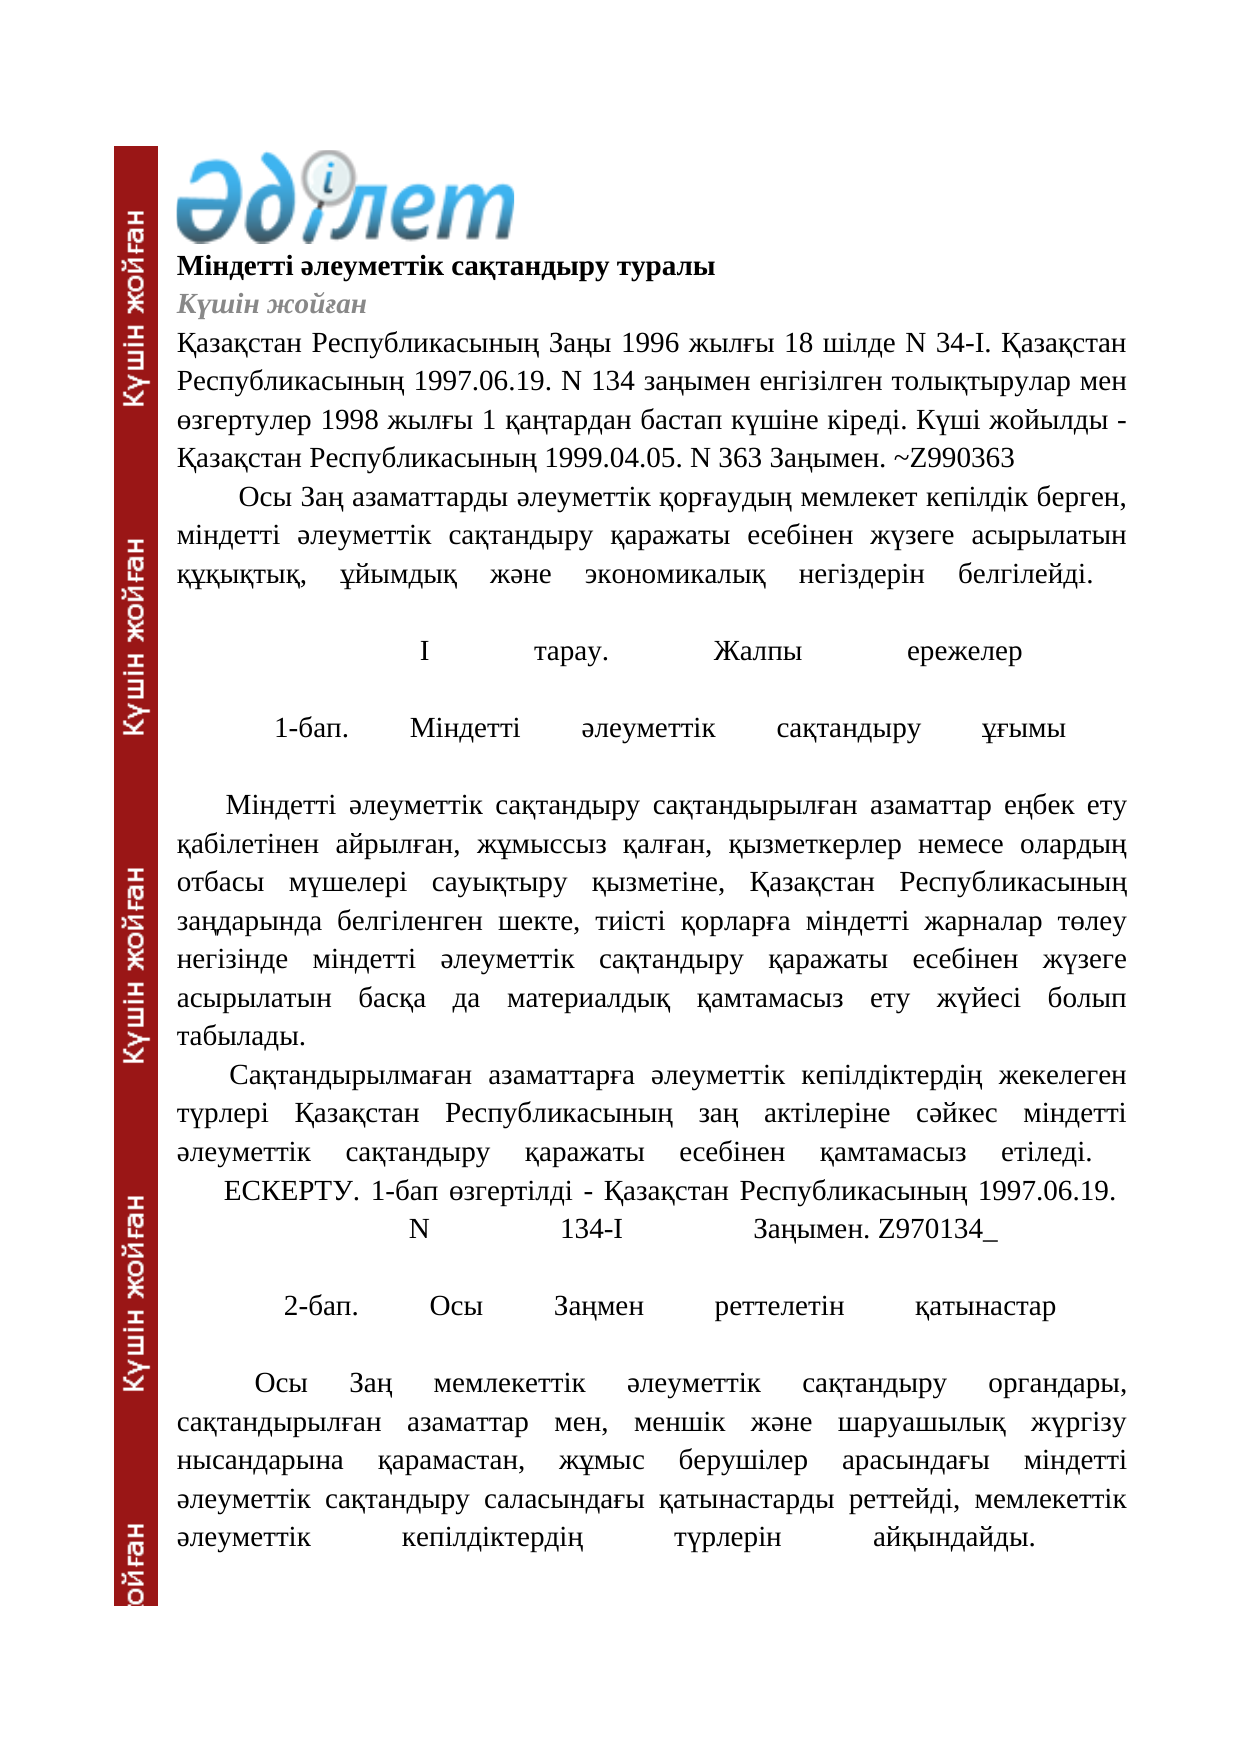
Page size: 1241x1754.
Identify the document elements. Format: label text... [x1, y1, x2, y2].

picture [114, 146, 158, 248]
picture [114, 281, 158, 286]
picture [176, 150, 515, 244]
text Күшін жойған [112, 286, 1128, 320]
text Мiндеттi әлеуметтiк сақтандыру туралы [112, 248, 1128, 281]
text Қазақстан Республикасының Заңы 1996 жылғы 18 шiлде N 34-I. Қазақстан Республикасының 1997.06.19. N 134 заңымен енгiзiлген толықтырулар мен өзгертулер 1998 жылғы 1 қаңтардан бастап күшiне кiредi. Күшi жойылды - Қазақстан Республикасының 1999.04.05. N 363 Заңымен. ~Z990363 [112, 325, 1128, 474]
picture [114, 320, 158, 325]
picture [114, 474, 158, 479]
picture [114, 1592, 158, 1606]
